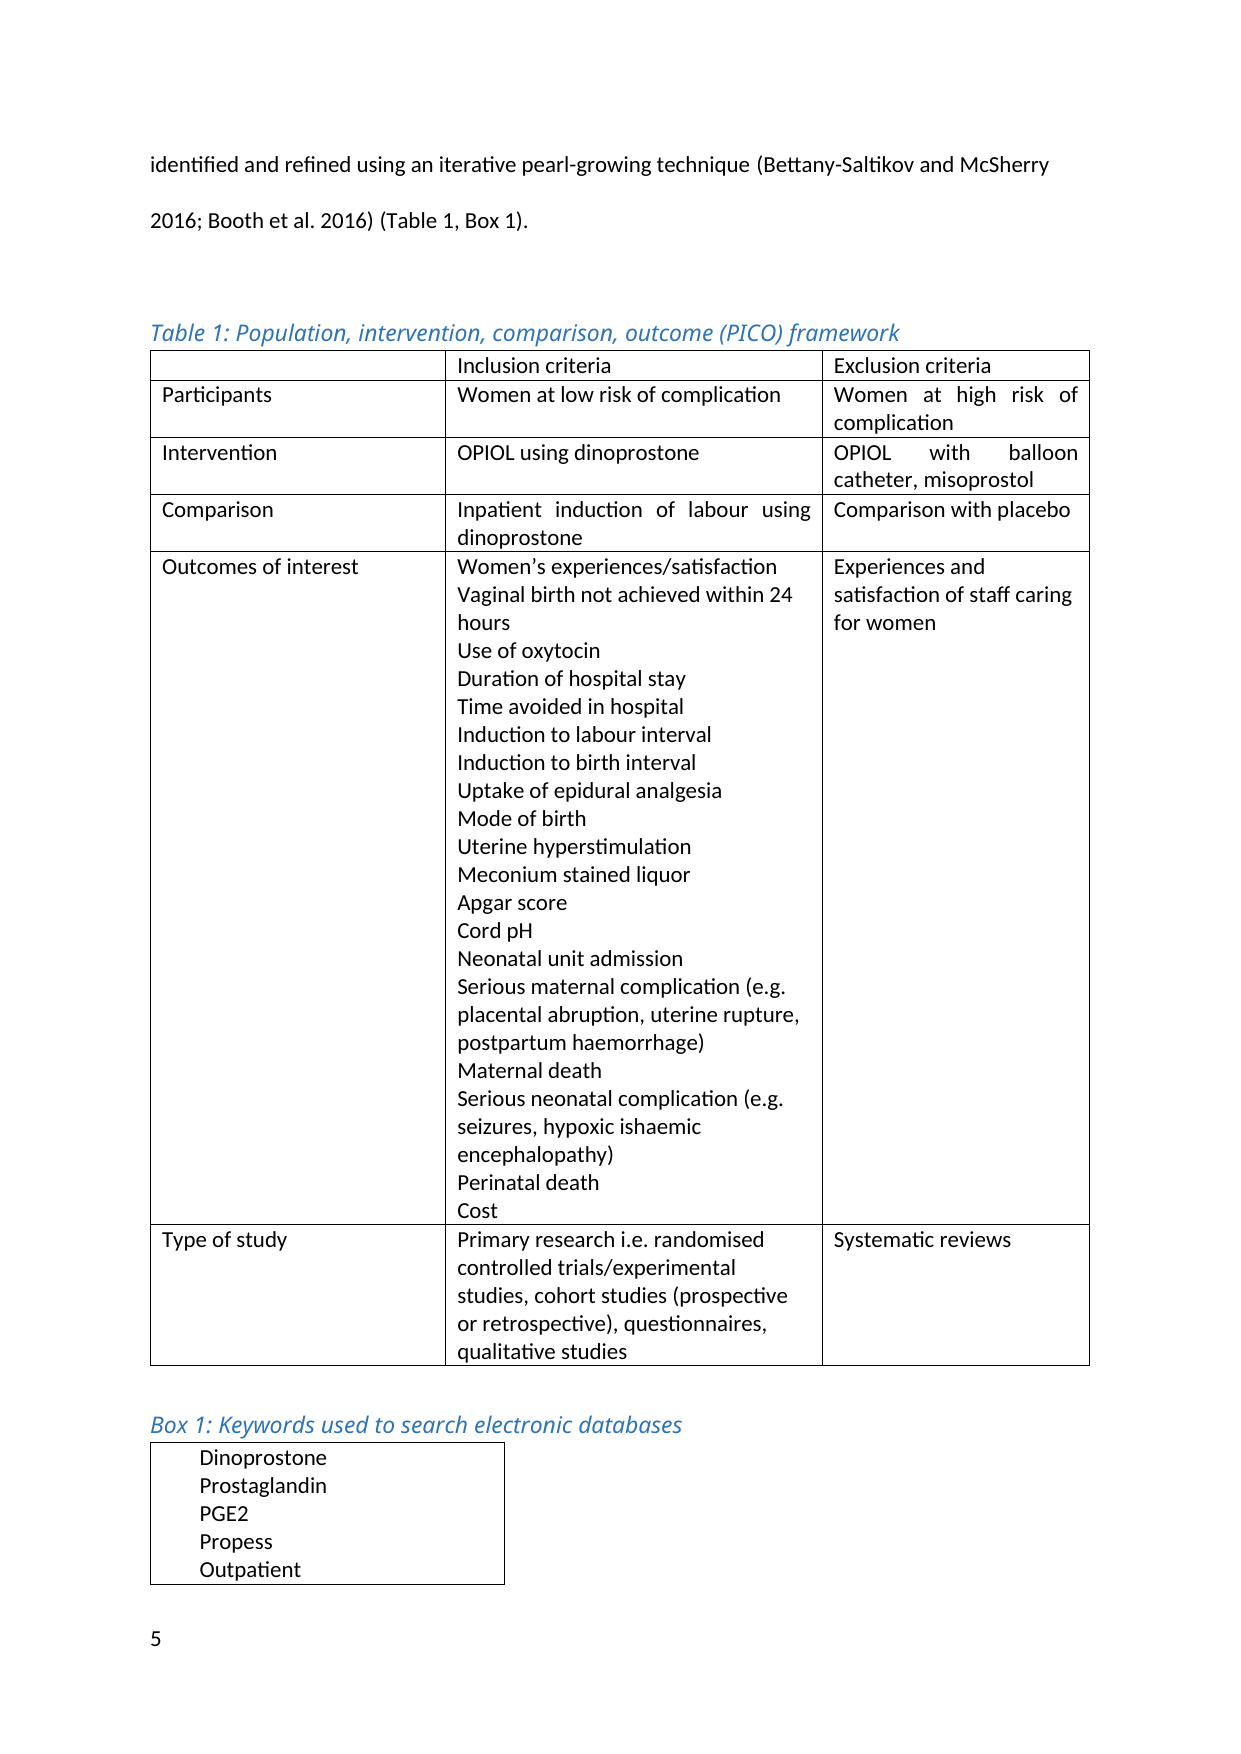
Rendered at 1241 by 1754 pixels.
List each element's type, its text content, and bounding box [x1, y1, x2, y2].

table_header [151, 351, 445, 379]
table_header Exclusion criteria [823, 351, 1089, 379]
table_cell Women at low risk of complication [446, 381, 822, 437]
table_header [151, 1443, 504, 1583]
table_cell Participants [151, 381, 445, 437]
subtitle Box 1: Keywords used to search electronic databases [150, 1408, 1090, 1440]
table_cell OPIOL with balloon catheter, misoprostol [823, 438, 1089, 494]
table_cell Type of study [151, 1225, 445, 1365]
table_cell Outcomes of interest [151, 552, 445, 1224]
table_cell Inpatient induction of labour using dinoprostone [446, 495, 822, 551]
table_cell Women at high risk of complication [823, 381, 1089, 437]
table_header Inclusion criteria [446, 351, 822, 379]
table_cell Intervention [151, 438, 445, 494]
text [150, 150, 1090, 234]
table_cell OPIOL using dinoprostone [446, 438, 822, 494]
table_cell Women’s experiences/satisfaction Vaginal birth not achieved within 24 hours Use of oxytocin Duration of hospital stay Time avoided in hospital Induction to labour interval Induction to birth interval Uptake of epidural analgesia Mode of birth Uterine hyperstimulation Meconium stained liquor Apgar score Cord pH Neonatal unit admission Serious maternal complication (e.g. placental abruption, uterine rupture, postpartum haemorrhage) Maternal death Serious neonatal complication (e.g. seizures, hypoxic ishaemic encephalopathy) Perinatal death Cost [446, 552, 822, 1224]
table_cell Experiences and satisfaction of staff caring for women [823, 552, 1089, 1224]
table_cell Comparison with placebo [823, 495, 1089, 551]
table_cell Primary research i.e. randomised controlled trials/experimental studies, cohort studies (prospective or retrospective), questionnaires, qualitative studies [446, 1225, 822, 1365]
table_cell Systematic reviews [823, 1225, 1089, 1365]
table_cell Comparison [151, 495, 445, 551]
subtitle Table 1: Population, intervention, comparison, outcome (PICO) framework [150, 317, 1090, 348]
